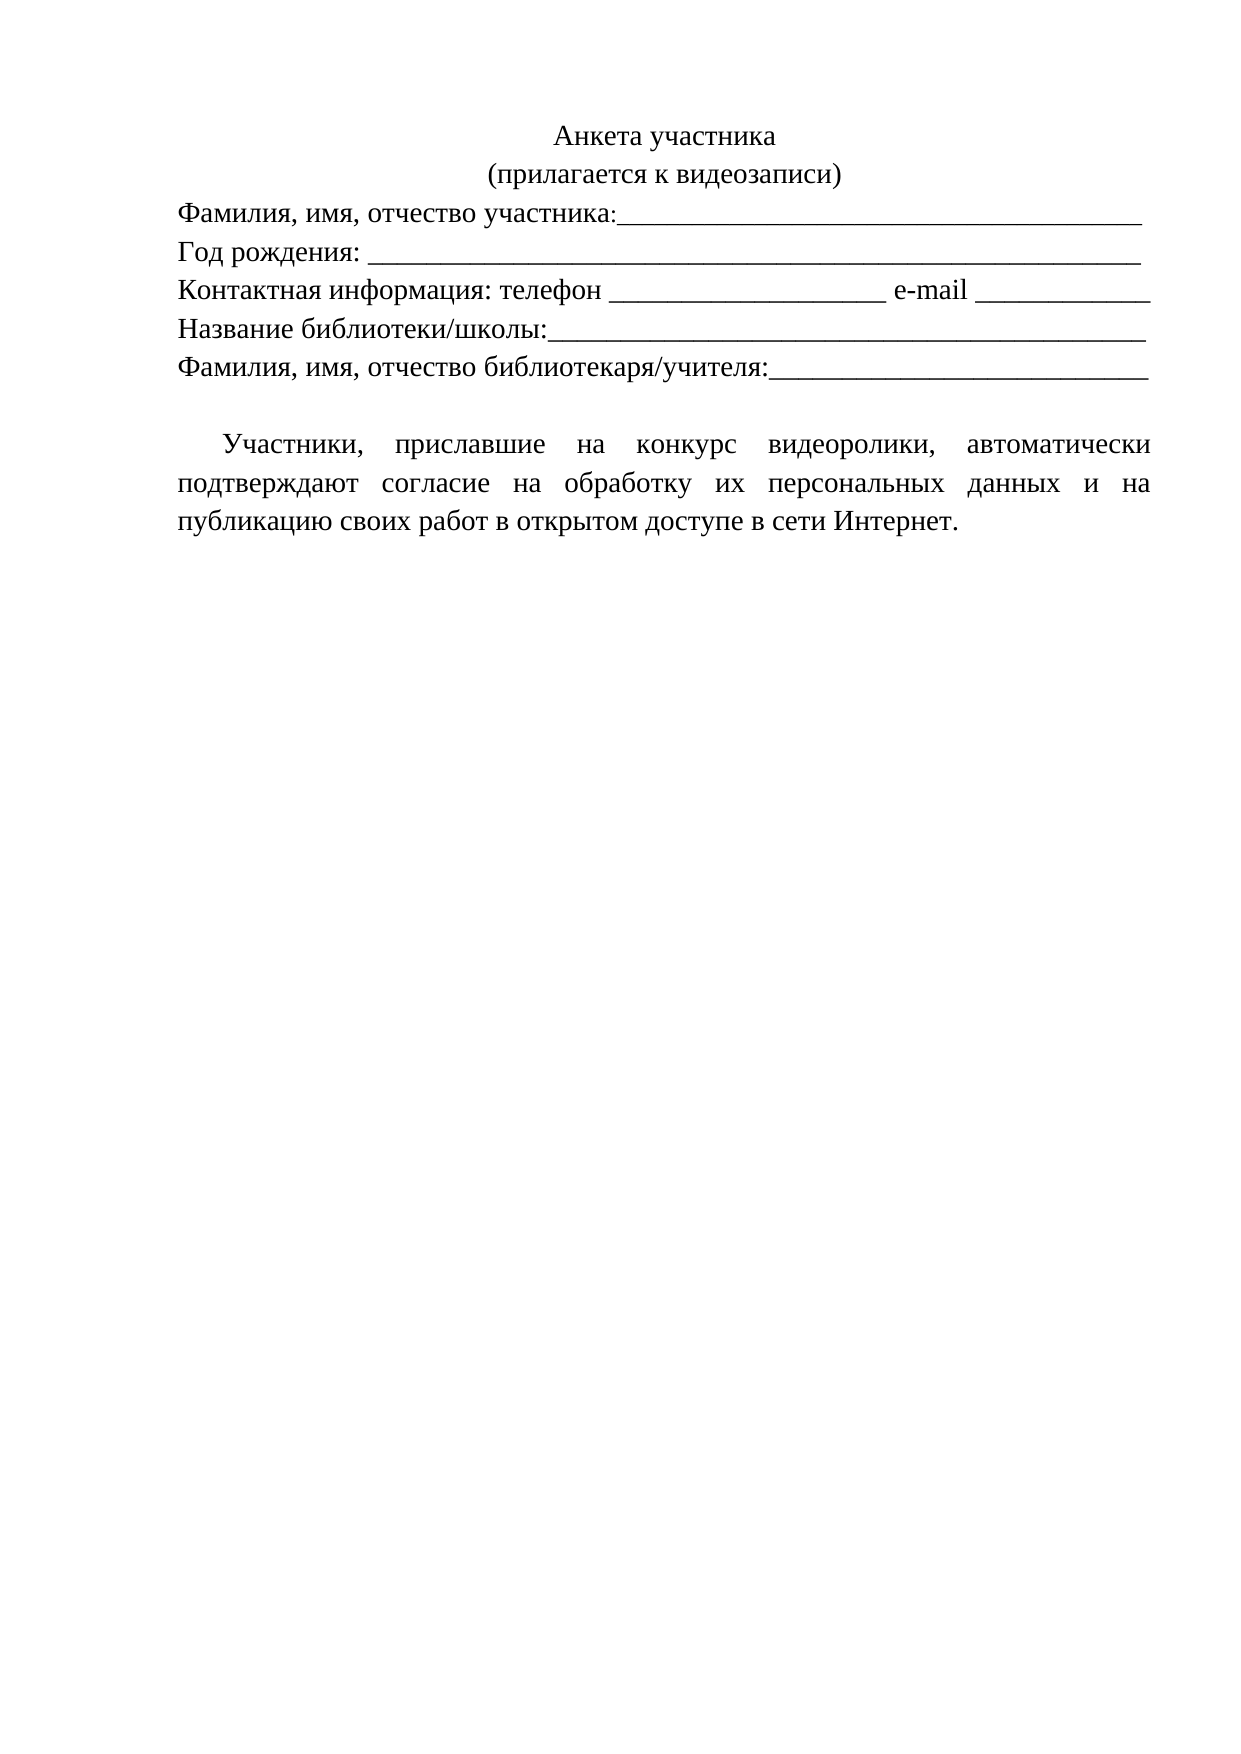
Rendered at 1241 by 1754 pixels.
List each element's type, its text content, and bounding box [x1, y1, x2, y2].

text Участники, приславшие на конкурс видеоролики, автоматически подтверждают согласие на обработку их персональных данных и на публикацию своих работ в открытом доступе в сети Интернет. [177, 426, 1152, 537]
text Контактная информация: телефон ___________________ e-mail ____________ [177, 272, 1152, 306]
list (прилагается к видеозаписи) [177, 157, 1152, 190]
text Фамилия, имя, отчество библиотекаря/учителя:__________________________ [177, 349, 1152, 383]
text Год рождения: _____________________________________________________ [177, 234, 1152, 267]
list Анкета участника [177, 118, 1152, 152]
text Фамилия, имя, отчество участника:__________________________________________ [177, 195, 1152, 229]
text Название библиотеки/школы:_________________________________________ [177, 311, 1152, 344]
